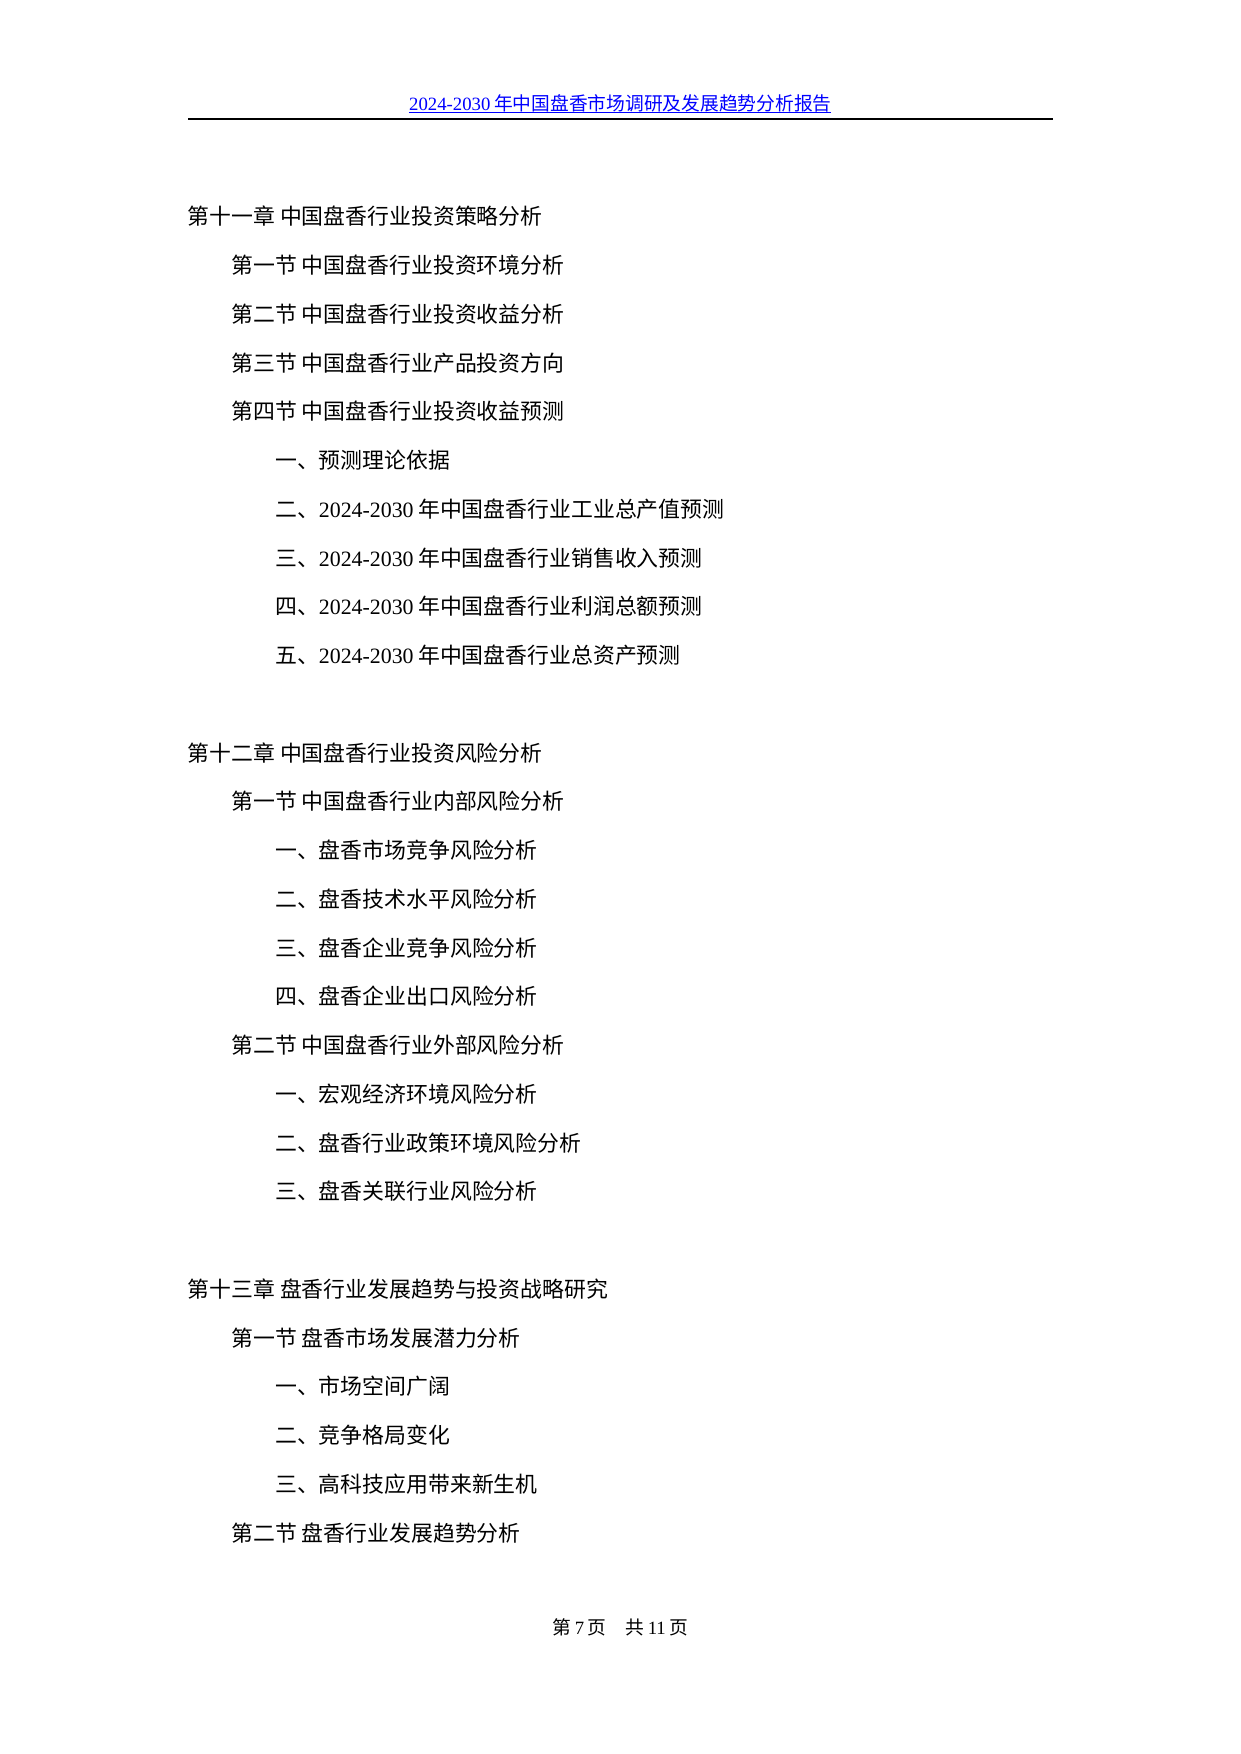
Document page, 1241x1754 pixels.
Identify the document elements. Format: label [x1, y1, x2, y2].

text [187, 150, 1053, 1548]
